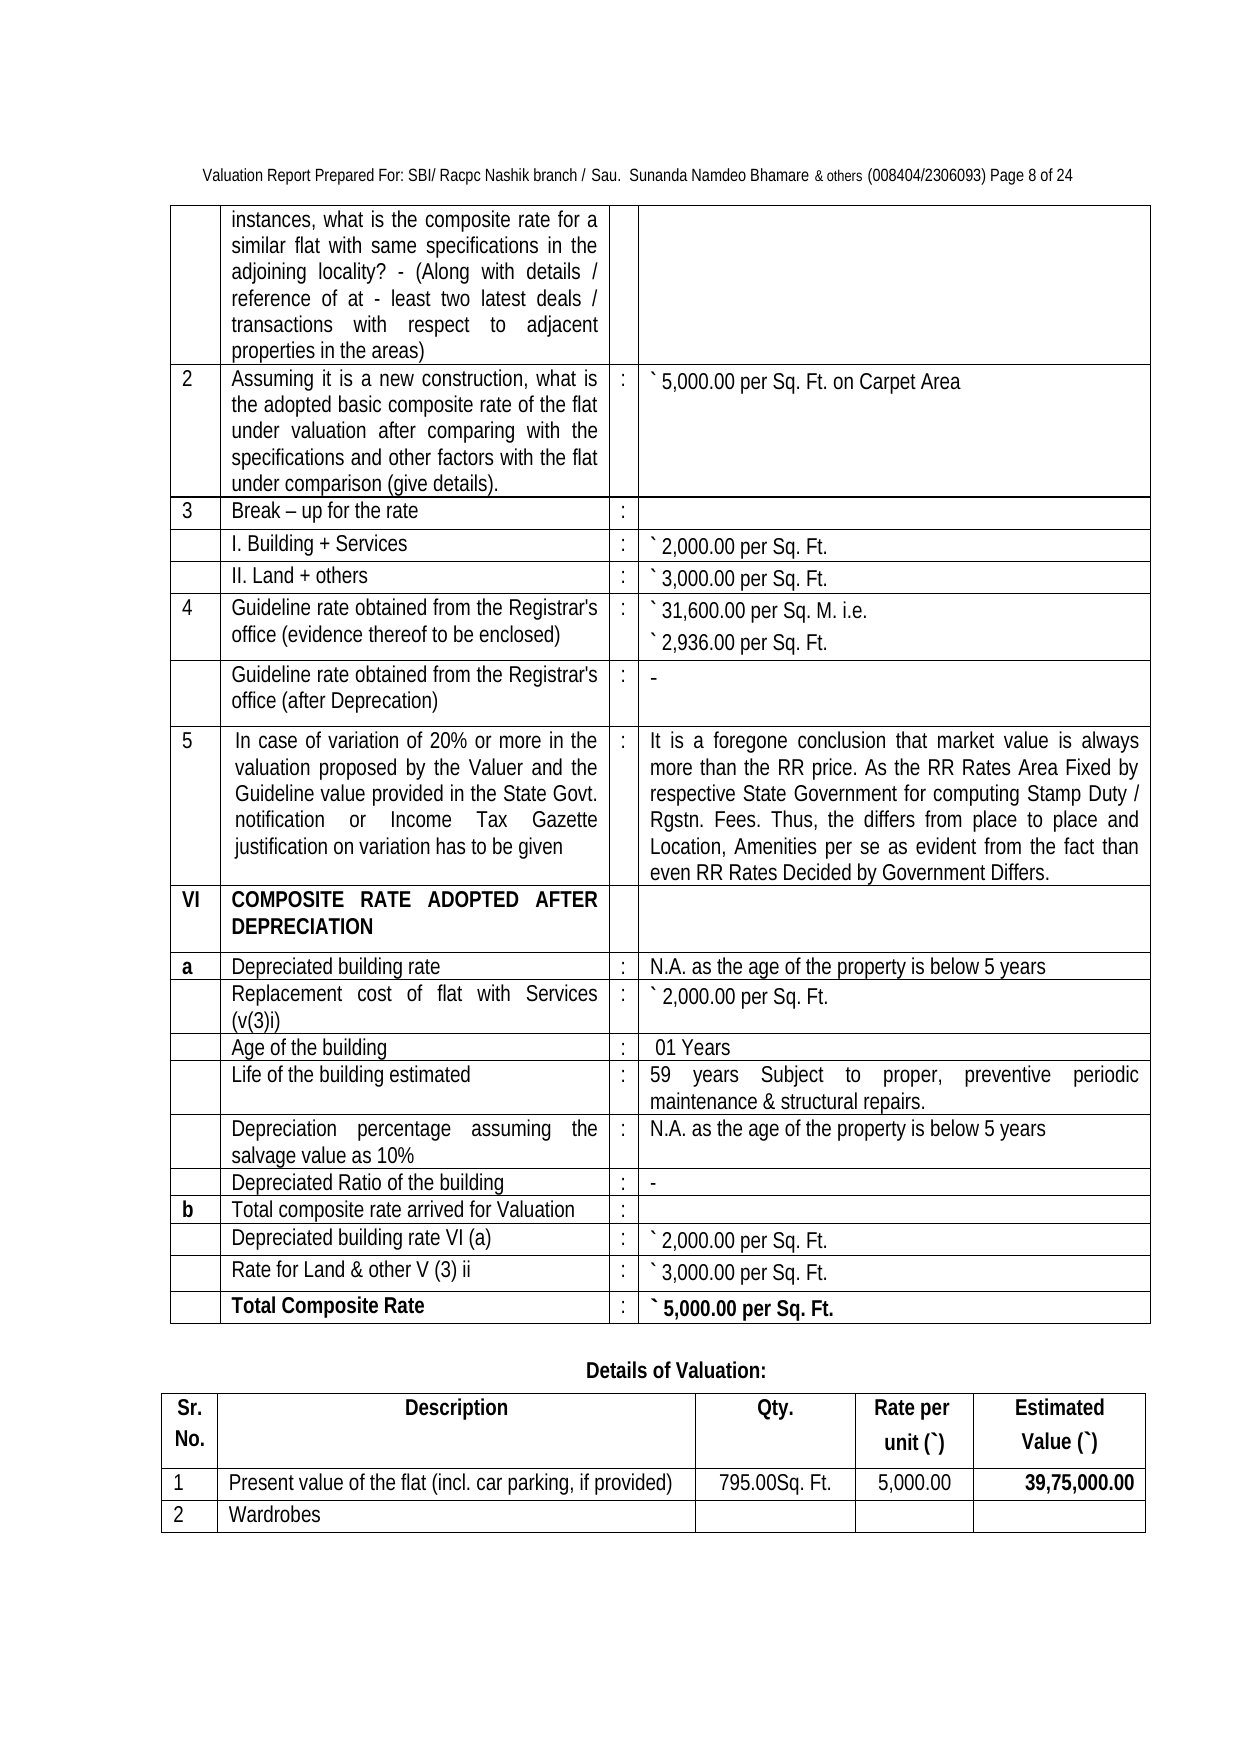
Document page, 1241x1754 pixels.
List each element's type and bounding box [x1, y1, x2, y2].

table_header [150, 205, 1202, 1533]
